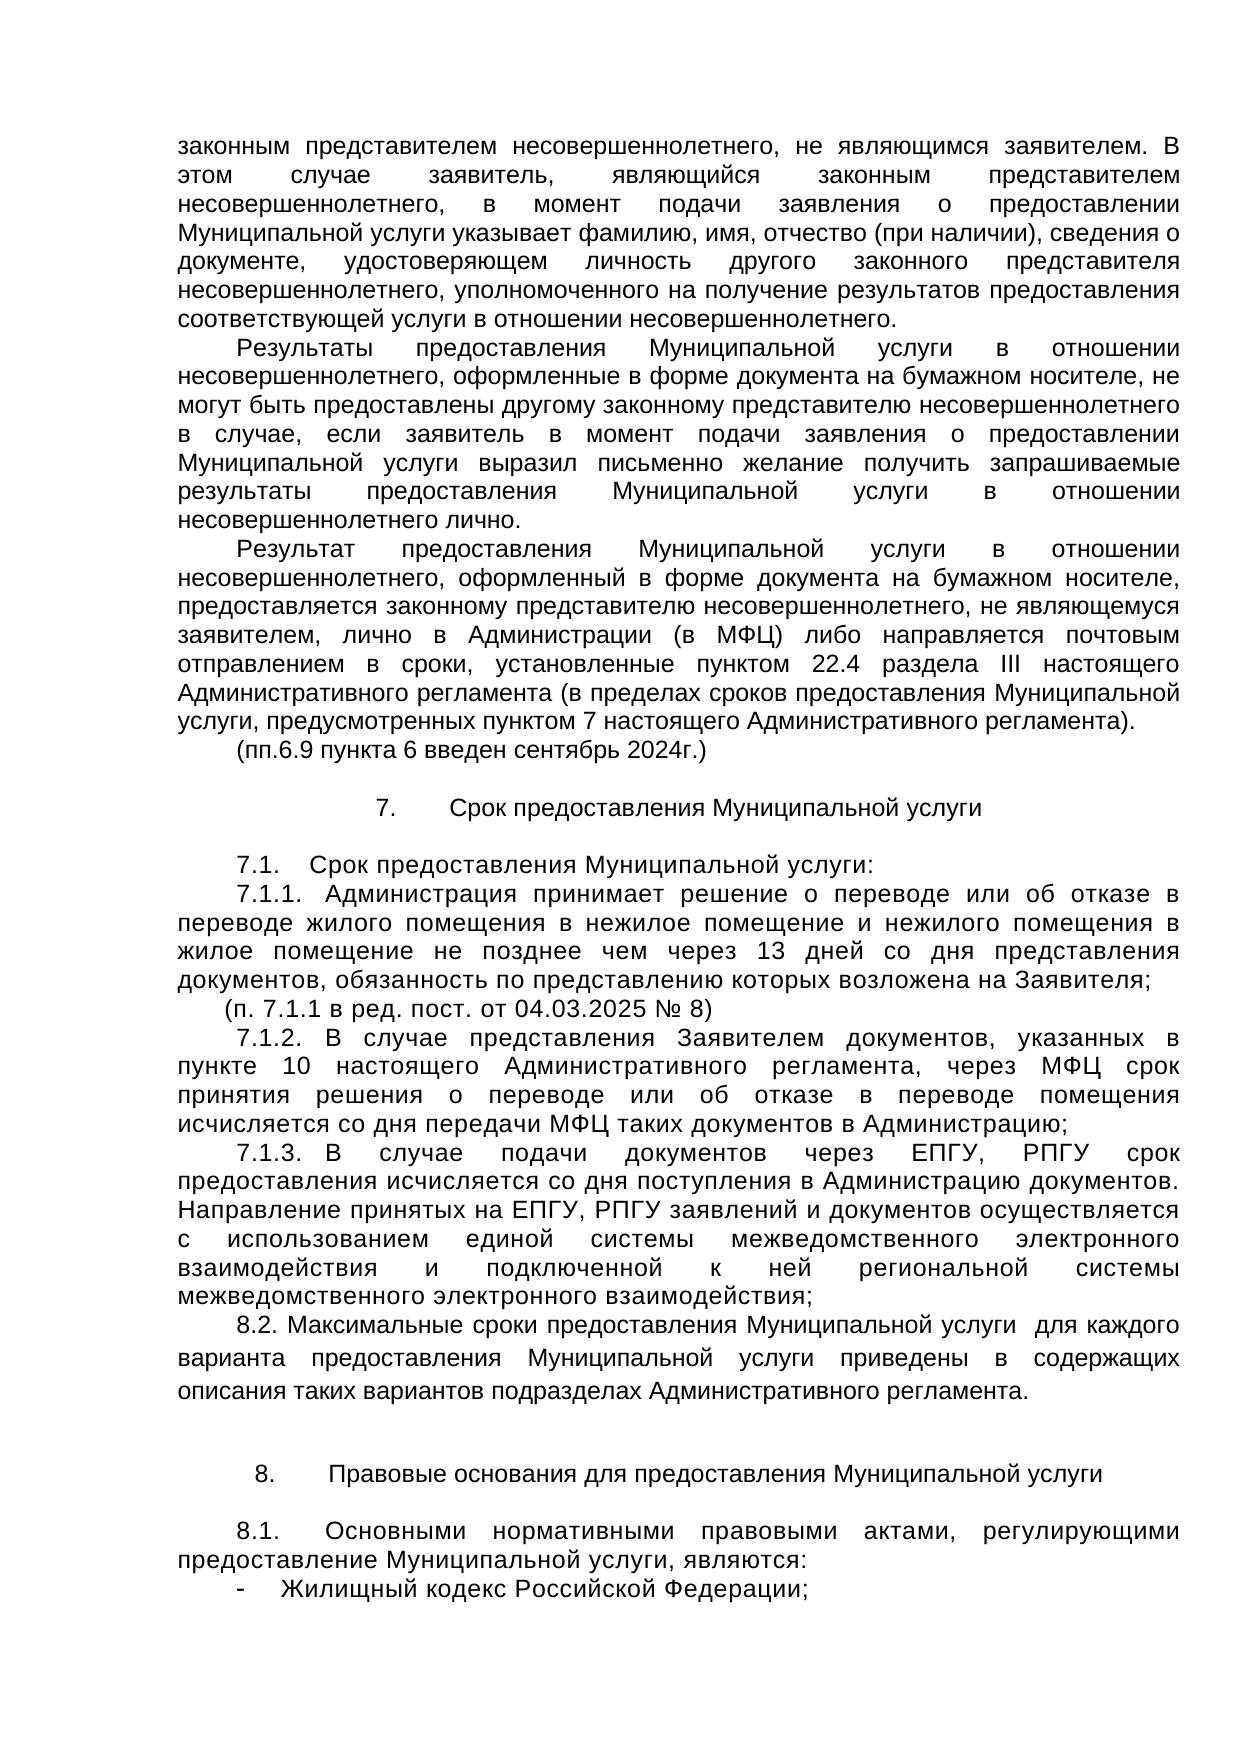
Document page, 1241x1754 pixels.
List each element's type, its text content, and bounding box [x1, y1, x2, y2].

list Основными нормативными правовыми актами, регулирующими предоставление Муниципальной услуги, являются: [177, 1516, 1181, 1574]
list Администрация принимает решение о переводе или об отказе в переводе жилого помещения в нежилое помещение и нежилого помещения в жилое помещение не позднее чем через 13 дней со дня представления документов, обязанность по представлению которых возложена на Заявителя; [177, 879, 1181, 994]
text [177, 131, 1181, 333]
list Срок предоставления Муниципальной услуги [177, 793, 1181, 821]
list Правовые основания для предоставления Муниципальной услуги [177, 1459, 1181, 1487]
text Результат предоставления Муниципальной услуги в отношении несовершеннолетнего, оформленный в форме документа на бумажном носителе, предоставляется законному представителю несовершеннолетнего, не являющемуся заявителем, лично в Администрации (в МФЦ) либо направляется почтовым отправлением в сроки, установленные пунктом 22.4 раздела III настоящего Административного регламента (в пределах сроков предоставления Муниципальной услуги, предусмотренных пунктом 7 настоящего Административного регламента). [177, 534, 1181, 735]
list Жилищный кодекс Российской Федерации; [177, 1574, 1181, 1603]
text (п. 7.1.1 в ред. пост. от 04.03.2025 № 8) [224, 994, 1181, 1023]
list 8.2. Максимальные сроки предоставления Муниципальной услуги для каждого варианта предоставления Муниципальной услуги приведены в содержащих описания таких вариантов подразделах Административного регламента. [177, 1310, 1181, 1405]
text (пп.6.9 пункта 6 введен сентябрь 2024г.) [177, 735, 1181, 764]
list Срок предоставления Муниципальной услуги: [177, 850, 1181, 879]
text Результаты предоставления Муниципальной услуги в отношении несовершеннолетнего, оформленные в форме документа на бумажном носителе, не могут быть предоставлены другому законному представителю несовершеннолетнего в случае, если заявитель в момент подачи заявления о предоставлении Муниципальной услуги выразил письменно желание получить запрашиваемые результаты предоставления Муниципальной услуги в отношении несовершеннолетнего лично. [177, 333, 1181, 534]
list В случае подачи документов через ЕПГУ, РПГУ срок предоставления исчисляется со дня поступления в Администрацию документов. Направление принятых на ЕПГУ, РПГУ заявлений и документов осуществляется с использованием единой системы межведомственного электронного взаимодействия и подключенной к ней региональной системы межведомственного электронного взаимодействия; [177, 1138, 1181, 1310]
list В случае представления Заявителем документов, указанных в пункте 10 настоящего Административного регламента, через МФЦ срок принятия решения о переводе или об отказе в переводе помещения исчисляется со дня передачи МФЦ таких документов в Администрацию; [177, 1023, 1181, 1138]
